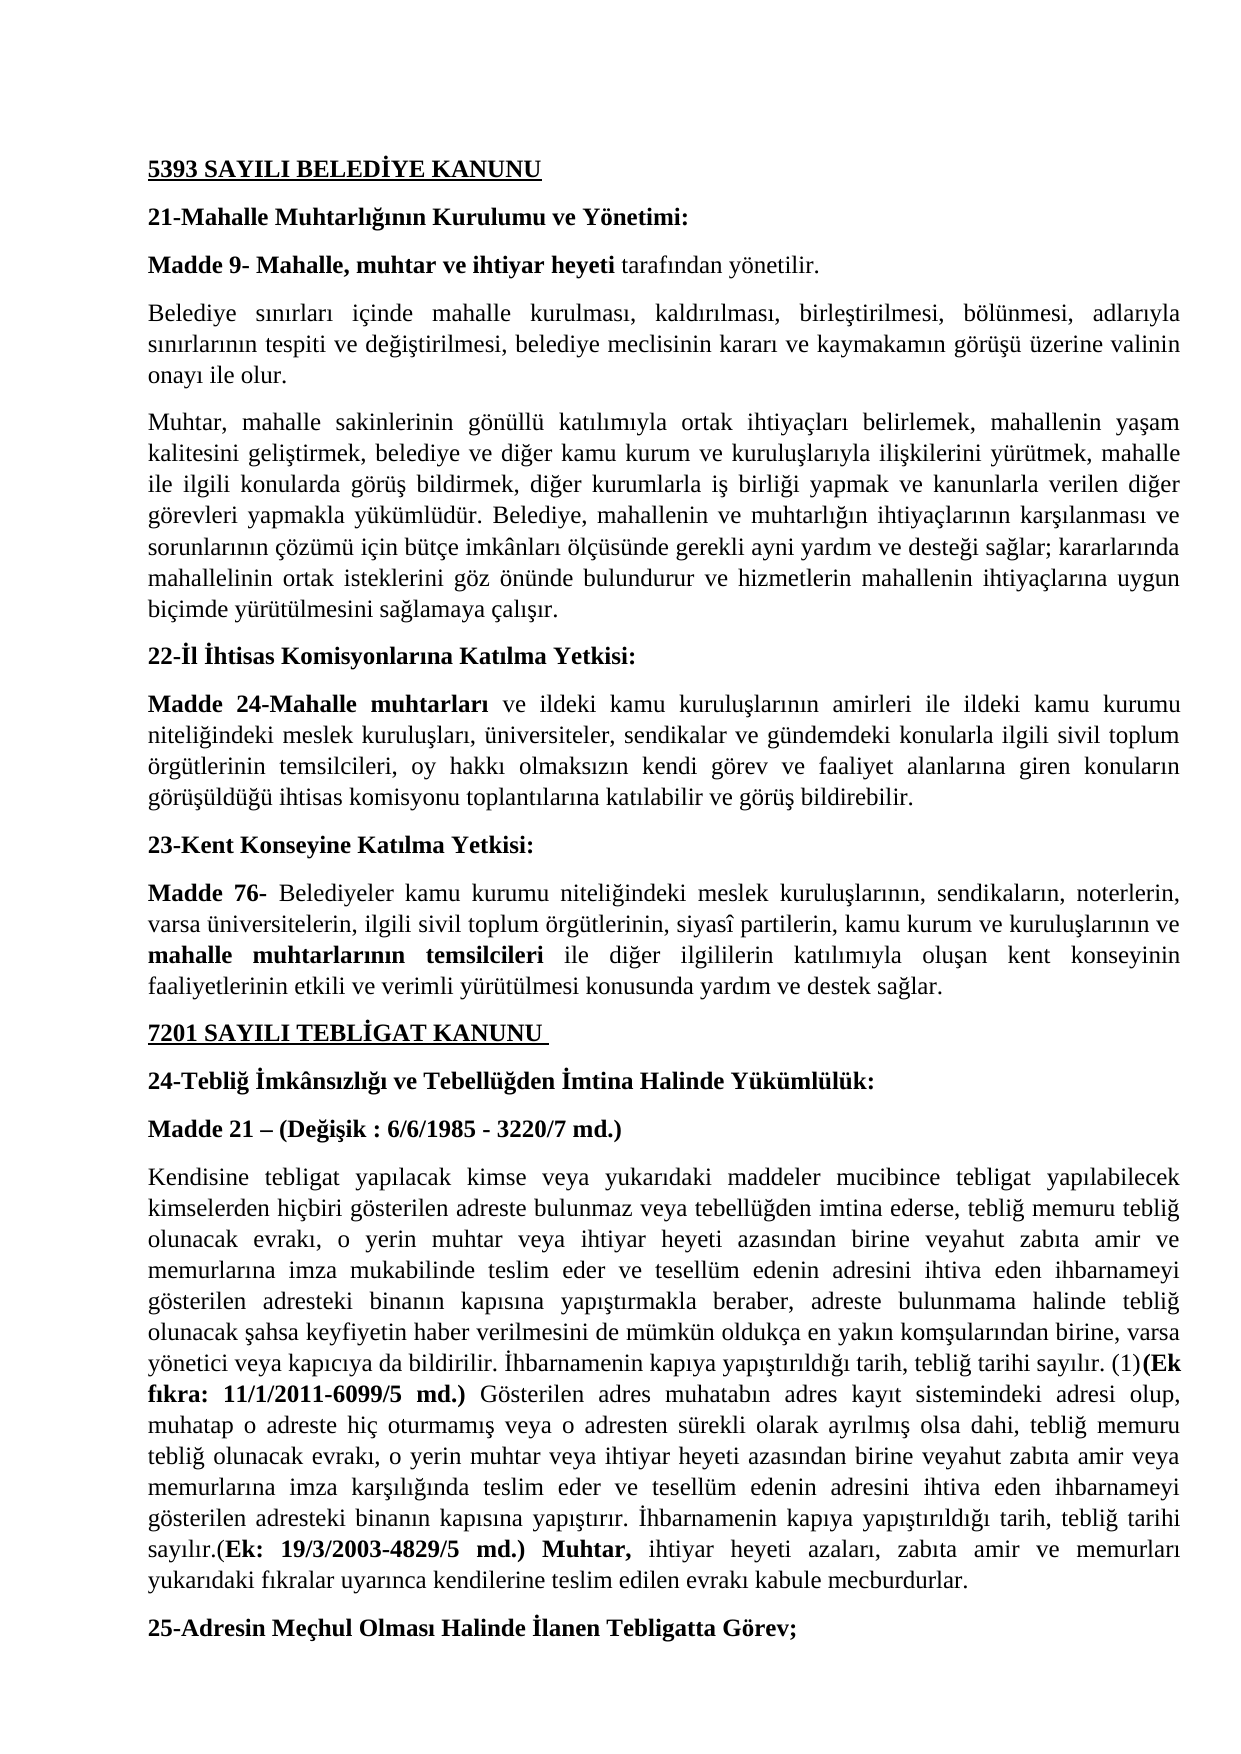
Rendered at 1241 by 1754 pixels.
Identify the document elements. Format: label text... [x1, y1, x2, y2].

text Madde 24-Mahalle muhtarları ve ildeki kamu kuruluşlarının amirleri ile ildeki kamu kurumu niteliğindeki meslek kuruluşları, üniversiteler, sendikalar ve gündemdeki konularla ilgili sivil toplum örgütlerinin temsilcileri, oy hakkı olmaksızın kendi görev ve faaliyet alanlarına giren konuların görüşüldüğü ihtisas komisyonu toplantılarına katılabilir ve görüş bildirebilir. [148, 689, 1181, 811]
text Madde 76- Belediyeler kamu kurumu niteliğindeki meslek kuruluşlarının, sendikaların, noterlerin, varsa üniversitelerin, ilgili sivil toplum örgütlerinin, siyasî partilerin, kamu kurum ve kuruluşlarının ve mahalle muhtarlarının temsilcileri ile diğer ilgililerin katılımıyla oluşan kent konseyinin faaliyetlerinin etkili ve verimli yürütülmesi konusunda yardım ve destek sağlar. [148, 878, 1181, 999]
text 25-Adresin Meçhul Olması Halinde İlanen Tebligatta Görev; [148, 1613, 1181, 1642]
text 24-Tebliğ İmkânsızlığı ve Tebellüğden İmtina Halinde Yükümlülük: [148, 1066, 1181, 1095]
text 22-İl İhtisas Komisyonlarına Katılma Yetkisi: [148, 641, 1181, 670]
text Madde 9- Mahalle, muhtar ve ihtiyar heyeti tarafından yönetilir. [148, 250, 1181, 279]
text 7201 SAYILI TEBLİGAT KANUNU [148, 1018, 1181, 1047]
text 5393 SAYILI BELEDİYE KANUNU [148, 154, 1181, 183]
text Kendisine tebligat yapılacak kimse veya yukarıdaki maddeler mucibince tebligat yapılabilecek kimselerden hiçbiri gösterilen adreste bulunmaz veya tebellüğden imtina ederse, tebliğ memuru tebliğ olunacak evrakı, o yerin muhtar veya ihtiyar heyeti azasından birine veyahut zabıta amir ve memurlarına imza mukabilinde teslim eder ve tesellüm edenin adresini ihtiva eden ihbarnameyi gösterilen adresteki binanın kapısına yapıştırmakla beraber, adreste bulunmama halinde tebliğ olunacak şahsa keyfiyetin haber verilmesini de mümkün oldukça en yakın komşularından birine, varsa yönetici veya kapıcıya da bildirilir. İhbarnamenin kapıya yapıştırıldığı tarih, tebliğ tarihi sayılır. (1)(Ek fıkra: 11/1/2011-6099/5 md.) Gösterilen adres muhatabın adres kayıt sistemindeki adresi olup, muhatap o adreste hiç oturmamış veya o adresten sürekli olarak ayrılmış olsa dahi, tebliğ memuru tebliğ olunacak evrakı, o yerin muhtar veya ihtiyar heyeti azasından birine veyahut zabıta amir veya memurlarına imza karşılığında teslim eder ve tesellüm edenin adresini ihtiva eden ihbarnameyi gösterilen adresteki binanın kapısına yapıştırır. İhbarnamenin kapıya yapıştırıldığı tarih, tebliğ tarihi sayılır.(Ek: 19/3/2003-4829/5 md.) Muhtar, ihtiyar heyeti azaları, zabıta amir ve memurları yukarıdaki fıkralar uyarınca kendilerine teslim edilen evrakı kabule mecburdurlar. [148, 1162, 1181, 1594]
text Belediye sınırları içinde mahalle kurulması, kaldırılması, birleştirilmesi, bölünmesi, adlarıyla sınırlarının tespiti ve değiştirilmesi, belediye meclisinin kararı ve kaymakamın görüşü üzerine valinin onayı ile olur. [148, 298, 1181, 388]
text Muhtar, mahalle sakinlerinin gönüllü katılımıyla ortak ihtiyaçları belirlemek, mahallenin yaşam kalitesini geliştirmek, belediye ve diğer kamu kurum ve kuruluşlarıyla ilişkilerini yürütmek, mahalle ile ilgili konularda görüş bildirmek, diğer kurumlarla iş birliği yapmak ve kanunlarla verilen diğer görevleri yapmakla yükümlüdür. Belediye, mahallenin ve muhtarlığın ihtiyaçlarının karşılanması ve sorunlarının çözümü için bütçe imkânları ölçüsünde gerekli ayni yardım ve desteği sağlar; kararlarında mahallelinin ortak isteklerini göz önünde bulundurur ve hizmetlerin mahallenin ihtiyaçlarına uygun biçimde yürütülmesini sağlamaya çalışır. [148, 407, 1181, 622]
text 21-Mahalle Muhtarlığının Kurulumu ve Yönetimi: [148, 202, 1181, 231]
text 23-Kent Konseyine Katılma Yetkisi: [148, 830, 1181, 859]
text Madde 21 – (Değişik : 6/6/1985 - 3220/7 md.) [148, 1114, 1181, 1143]
